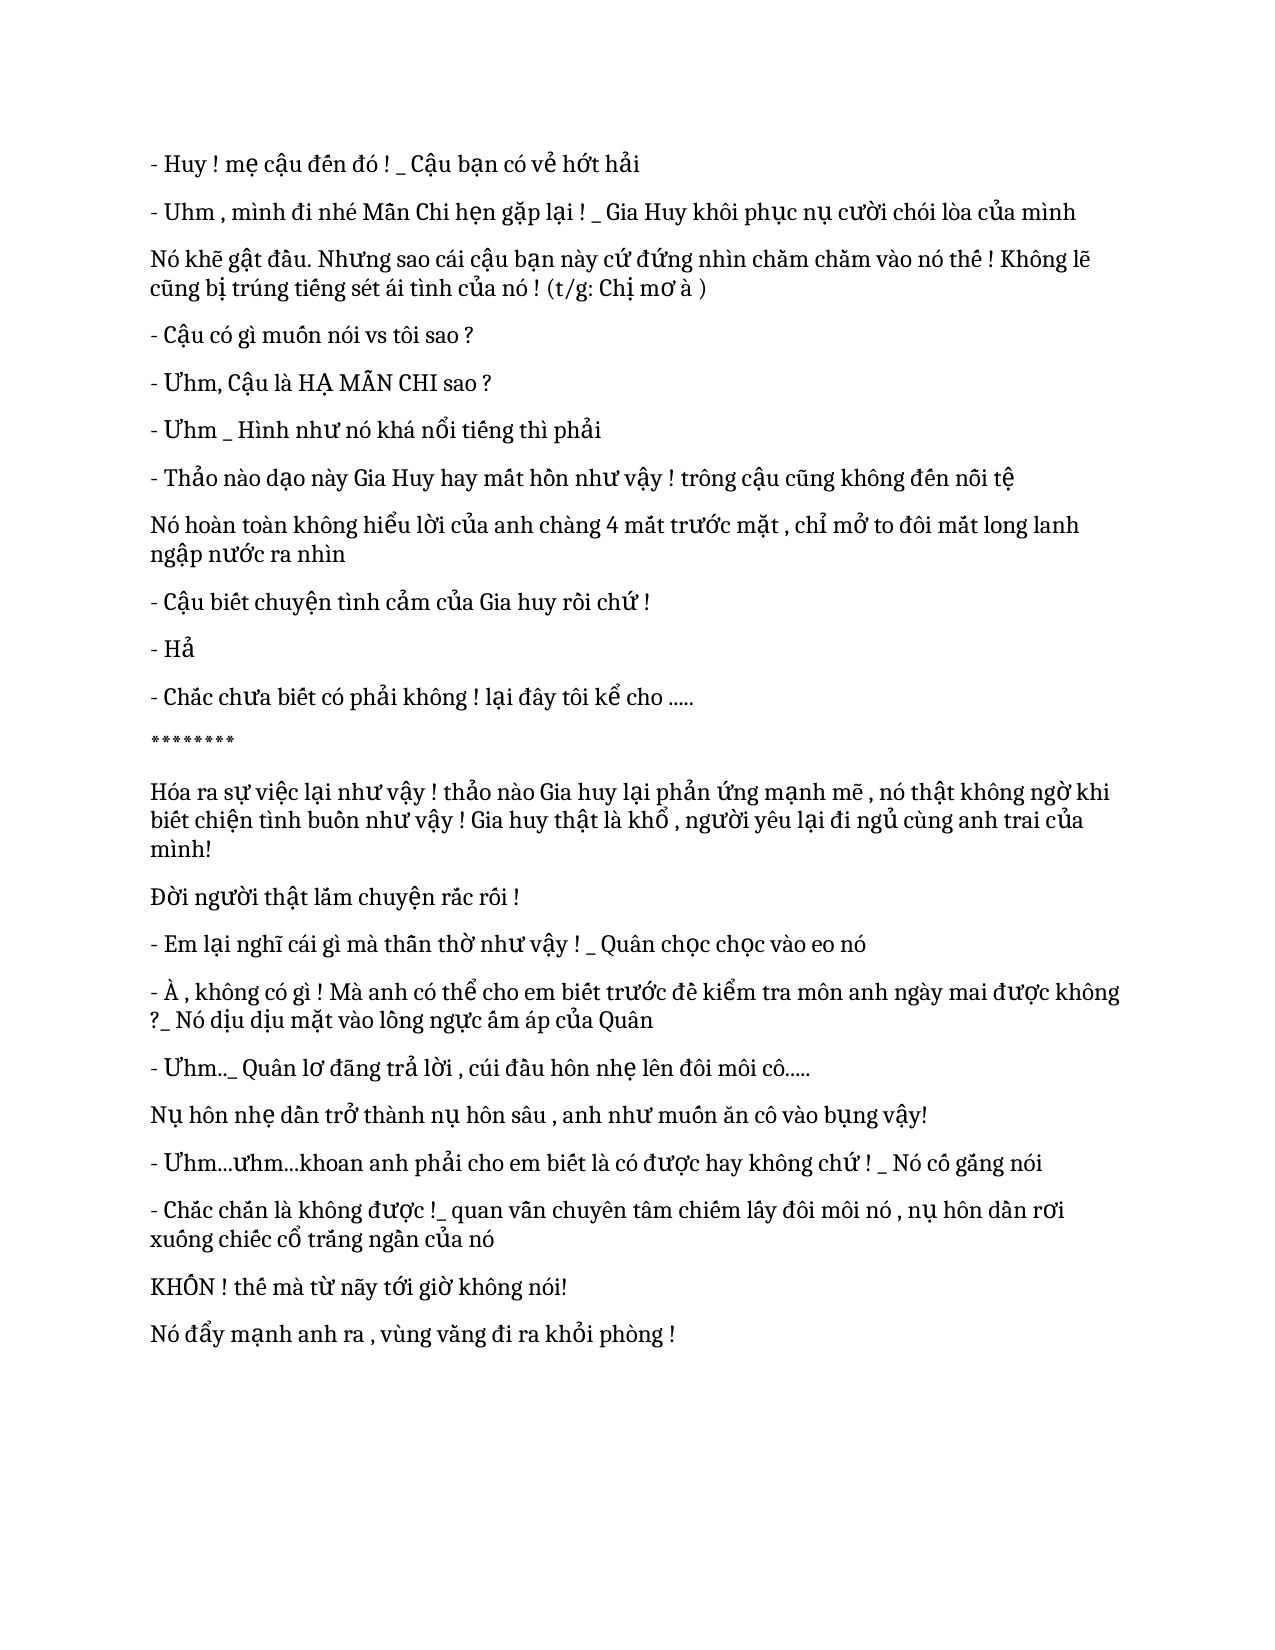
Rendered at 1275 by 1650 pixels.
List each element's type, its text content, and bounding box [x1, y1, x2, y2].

text - Uhm , mình đi nhé Mẫn Chi hẹn gặp lại ! _ Gia Huy khôi phục nụ cười chói lòa của mình [150, 197, 1125, 226]
text - Cậu có gì muốn nói vs tôi sao ? [150, 321, 1125, 350]
text - Ưhm, Cậu là HẠ MẪN CHI sao ? [150, 369, 1125, 397]
text - Ưhm.._ Quân lơ đãng trả lời , cúi đầu hôn nhẹ lên đôi môi cô..... [150, 1054, 1125, 1082]
text - Huy ! mẹ cậu đến đó ! _ Cậu bạn có vẻ hớt hải [150, 150, 1125, 179]
text Nó khẽ gật đầu. Nhưng sao cái cậu bạn này cứ đứng nhìn chằm chằm vào nó thế ! Không lẽ cũng bị trúng tiếng sét ái tình của nó ! (t/g: Chị mơ à ) [150, 245, 1125, 302]
text Nó hoàn toàn không hiểu lời của anh chàng 4 mắt trước mặt , chỉ mở to đôi mắt long lanh ngập nước ra nhìn [150, 511, 1125, 569]
text - Ưhm _ Hình như nó khá nổi tiếng thì phải [150, 416, 1125, 445]
text - Em lại nghĩ cái gì mà thẫn thờ như vậy ! _ Quân chọc chọc vào eo nó [150, 930, 1125, 959]
text - Chắc chắn là không được !_ quan vẫn chuyên tâm chiếm lấy đôi môi nó , nụ hôn dần rơi xuống chiếc cổ trắng ngần của nó [150, 1196, 1125, 1254]
text Đời người thật lắm chuyện rắc rối ! [150, 882, 1125, 911]
text Nó đẩy mạnh anh ra , vùng vằng đi ra khỏi phòng ! [150, 1320, 1125, 1349]
text Nụ hôn nhẹ dần trở thành nụ hôn sâu , anh như muốn ăn cô vào bụng vậy! [150, 1101, 1125, 1130]
text - Chắc chưa biết có phải không ! lại đây tôi kể cho ..... [150, 682, 1125, 711]
text - Hả [150, 635, 1125, 664]
text - Ưhm...ưhm...khoan anh phải cho em biết là có được hay không chứ ! _ Nó cố gắng nói [150, 1149, 1125, 1177]
text ******** [150, 730, 1125, 759]
text - Cậu biết chuyện tình cảm của Gia huy rồi chứ ! [150, 587, 1125, 616]
text KHỐN ! thế mà từ nãy tới giờ không nói! [150, 1272, 1125, 1301]
text - Thảo nào dạo này Gia Huy hay mất hồn như vậy ! trông cậu cũng không đến nỗi tệ [150, 464, 1125, 492]
text Hóa ra sự việc lại như vậy ! thảo nào Gia huy lại phản ứng mạnh mẽ , nó thật không ngờ khi biết chiện tình buồn như vậy ! Gia huy thật là khổ , người yêu lại đi ngủ cùng anh trai của mình! [150, 777, 1125, 864]
text - À , không có gì ! Mà anh có thể cho em biết trước đề kiểm tra môn anh ngày mai được không ?_ Nó dịu dịu mặt vào lồng ngực ấm áp của Quân [150, 977, 1125, 1035]
